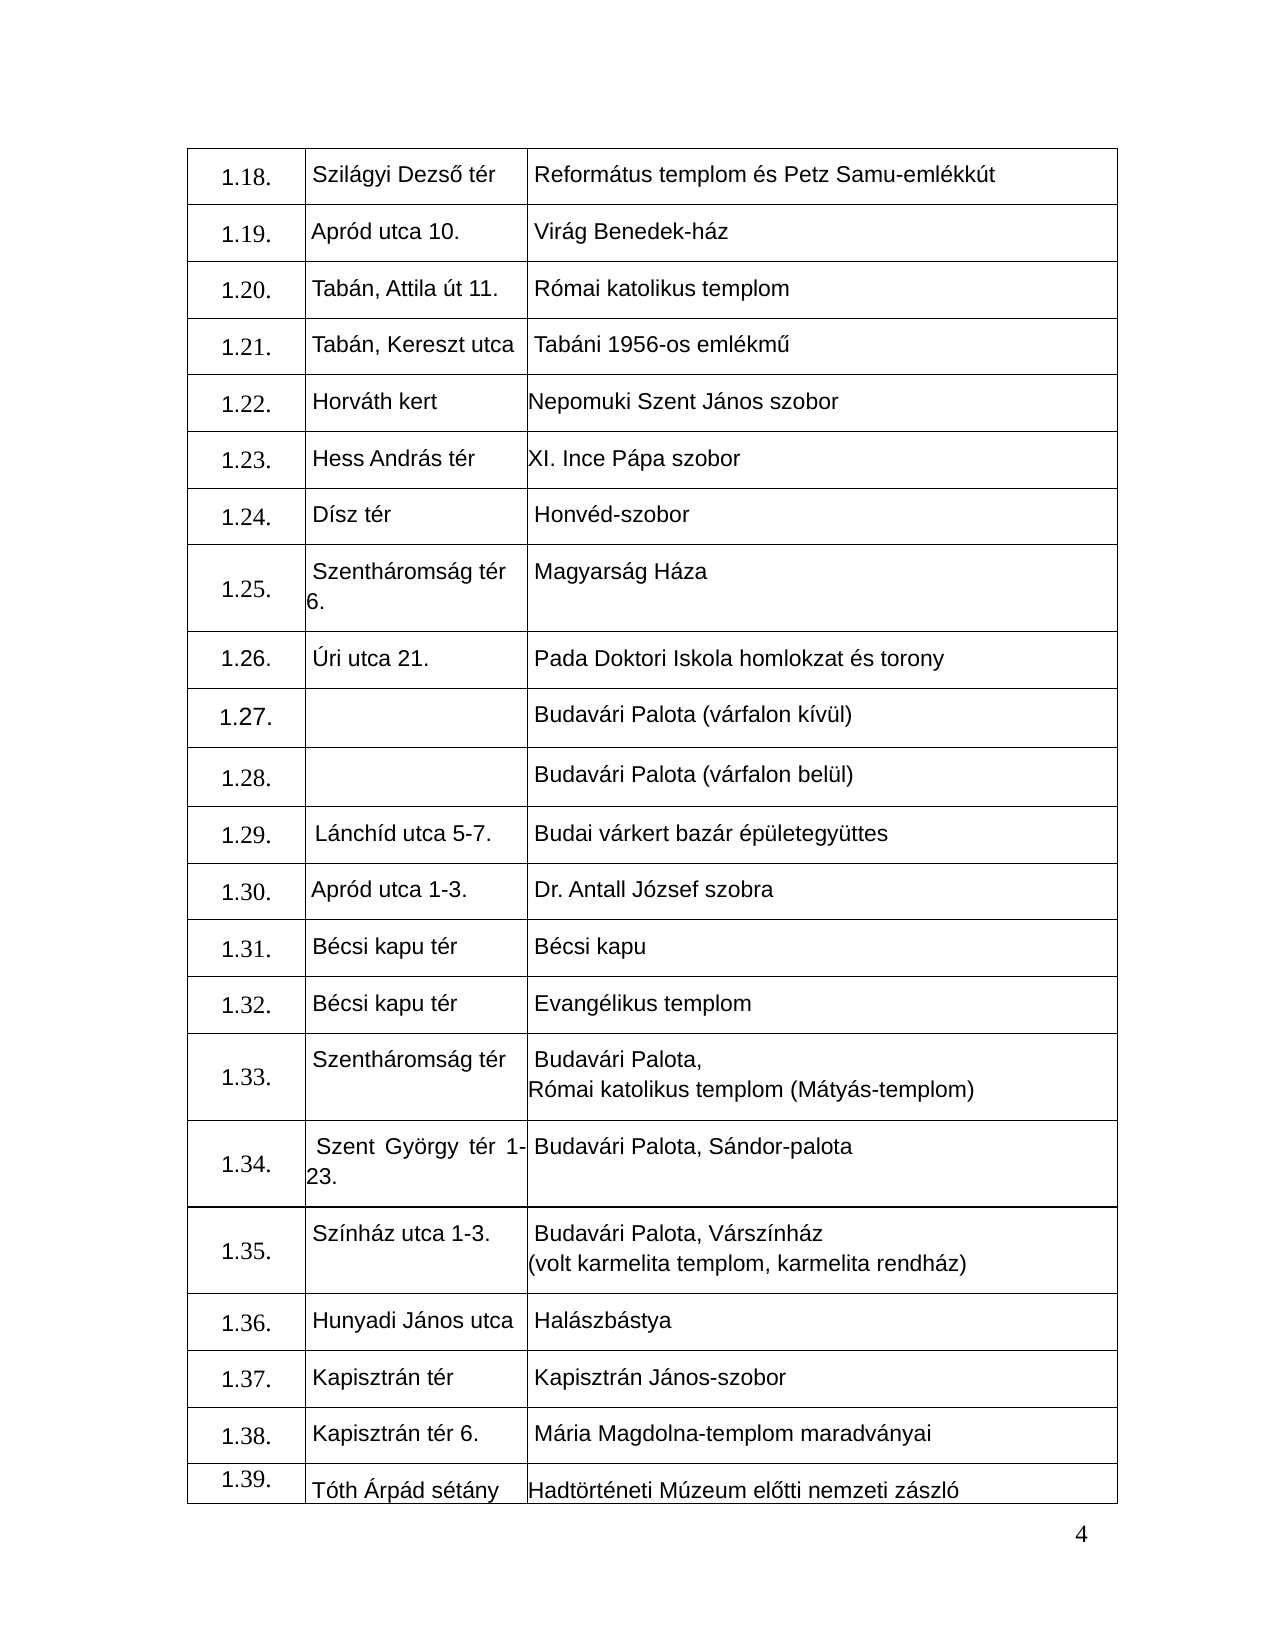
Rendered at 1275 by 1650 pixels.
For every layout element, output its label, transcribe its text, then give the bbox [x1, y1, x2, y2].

table_cell Bécsi kapu tér [306, 920, 527, 976]
table_cell 1.19. [188, 205, 305, 261]
table_cell Tabán, Attila út 11. [306, 262, 527, 318]
table_cell Tóth Árpád sétány [306, 1464, 527, 1503]
table_cell Budavári Palota (várfalon belül) [528, 748, 1117, 806]
table_cell Apród utca 10. [306, 205, 527, 261]
table_cell Római katolikus templom [528, 262, 1117, 318]
table_cell Tabán, Kereszt utca [306, 319, 527, 374]
table_cell Budai várkert bazár épületegyüttes [528, 807, 1117, 863]
table_cell Szentháromság tér 6. [306, 545, 527, 631]
table_cell Szent György tér 1-23. [306, 1121, 527, 1206]
table_cell 1.23. [188, 432, 305, 488]
table_cell 1.24. [188, 489, 305, 544]
table_cell 1.26. [188, 632, 305, 688]
table_cell Evangélikus templom [528, 977, 1117, 1033]
table_cell Kapisztrán tér [306, 1351, 527, 1407]
table_cell 1.37. [188, 1351, 305, 1407]
table_cell Dísz tér [306, 489, 527, 544]
table_cell Honvéd-szobor [528, 489, 1117, 544]
table_cell Apród utca 1-3. [306, 864, 527, 919]
table_cell 1.25. [188, 545, 305, 631]
table_cell Horváth kert [306, 375, 527, 431]
table_cell 1.34. [188, 1121, 305, 1206]
table_cell Mária Magdolna-templom maradványai [528, 1408, 1117, 1463]
table_cell Halászbástya [528, 1294, 1117, 1350]
table_cell Budavári Palota, Sándor-palota [528, 1121, 1117, 1206]
table_cell Dr. Antall József szobra [528, 864, 1117, 919]
table_cell 1.33. [188, 1034, 305, 1119]
table_cell Nepomuki Szent János szobor [528, 375, 1117, 431]
table_cell Úri utca 21. [306, 632, 527, 688]
table_cell 1.36. [188, 1294, 305, 1350]
table_cell Kapisztrán tér 6. [306, 1408, 527, 1463]
table_cell Bécsi kapu tér [306, 977, 527, 1033]
table_cell Budavári Palota, Római katolikus templom (Mátyás-templom) [528, 1034, 1117, 1119]
table_cell Virág Benedek-ház [528, 205, 1117, 261]
table_cell 1.38. [188, 1408, 305, 1463]
table_cell 1.28. [188, 748, 305, 806]
table_cell [306, 689, 527, 747]
table_cell Szentháromság tér [306, 1034, 527, 1119]
table_cell 1.27. [188, 689, 305, 747]
table_cell Budavári Palota, Várszínház (volt karmelita templom, karmelita rendház) [528, 1208, 1117, 1293]
table_cell XI. Ince Pápa szobor [528, 432, 1117, 488]
table_cell Bécsi kapu [528, 920, 1117, 976]
table_cell 1.35. [188, 1208, 305, 1293]
table_cell 1.30. [188, 864, 305, 919]
table_cell Kapisztrán János-szobor [528, 1351, 1117, 1407]
table_cell Budavári Palota (várfalon kívül) [528, 689, 1117, 747]
table_cell Lánchíd utca 5-7. [306, 807, 527, 863]
table_cell Református templom és Petz Samu-emlékkút [528, 149, 1117, 204]
table_cell Színház utca 1-3. [306, 1208, 527, 1293]
table_cell 1.21. [188, 319, 305, 374]
table_cell 1.20. [188, 262, 305, 318]
table_cell Magyarság Háza [528, 545, 1117, 631]
table_cell 1.22. [188, 375, 305, 431]
table_cell Szilágyi Dezső tér [306, 149, 527, 204]
table_cell Tabáni 1956-os emlékmű [528, 319, 1117, 374]
table_cell 1.39. [188, 1464, 305, 1503]
table_cell Hunyadi János utca [306, 1294, 527, 1350]
table_cell Pada Doktori Iskola homlokzat és torony [528, 632, 1117, 688]
table_cell 1.32. [188, 977, 305, 1033]
table_cell [306, 748, 527, 806]
table_cell Hess András tér [306, 432, 527, 488]
table_cell 1.18. [188, 149, 305, 204]
table_cell 1.29. [188, 807, 305, 863]
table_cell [528, 1464, 1117, 1503]
table_cell 1.31. [188, 920, 305, 976]
